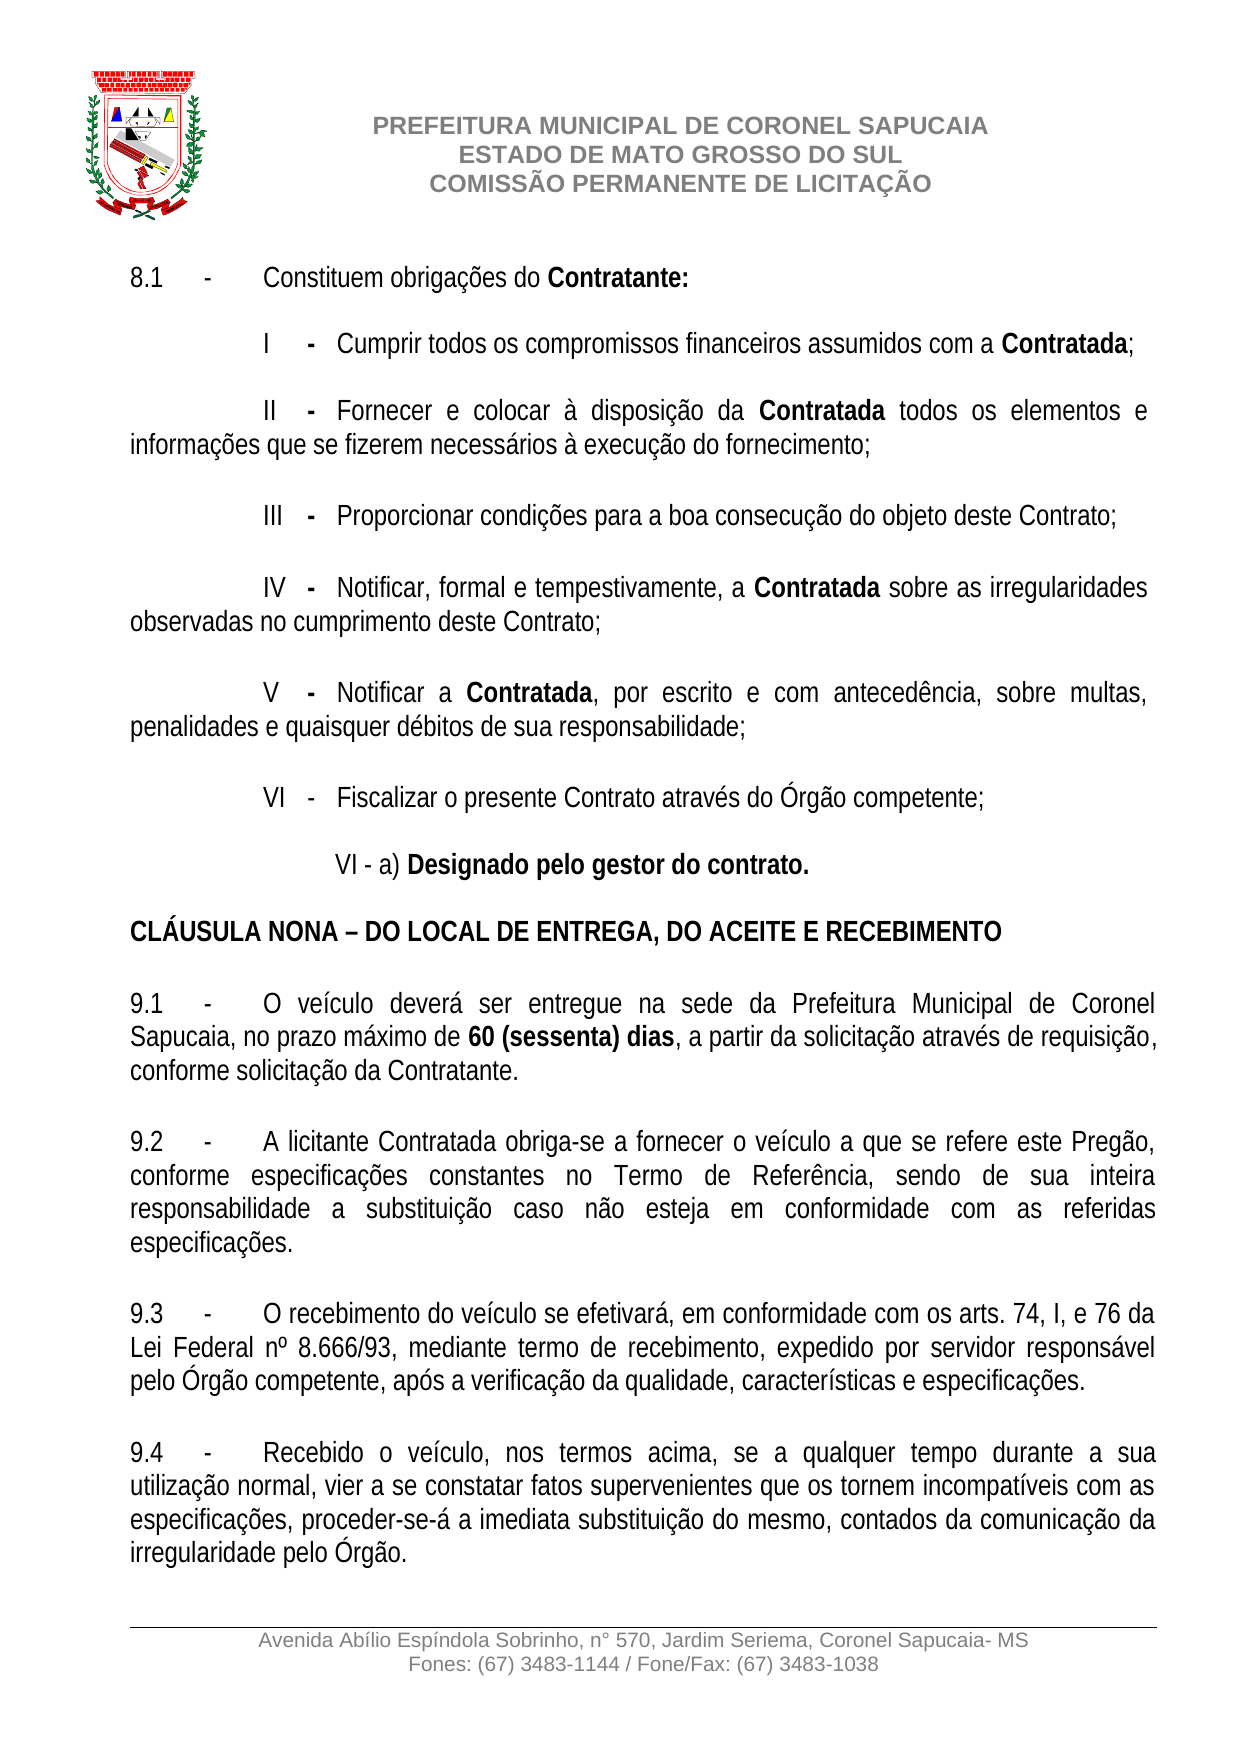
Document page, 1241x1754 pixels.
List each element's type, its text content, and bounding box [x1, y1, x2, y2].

text I - Cumprir todos os compromissos financeiros assumidos com a Contratada; [130, 327, 1148, 360]
text V - Notificar a Contratada, por escrito e com antecedência, sobre multas, penalidades e quaisquer débitos de sua responsabilidade; [130, 675, 1148, 742]
text IV - Notificar, formal e tempestivamente, a Contratada sobre as irregularidades observadas no cumprimento deste Contrato; [130, 570, 1148, 637]
text 9.1 - O veículo deverá ser entregue na sede da Prefeitura Municipal de Coronel Sapucaia, no prazo máximo de 60 (sessenta) dias, a partir da solicitação através de requisição, conforme solicitação da Contratante. [130, 986, 1157, 1086]
text CLÁUSULA NONA – DO LOCAL DE ENTREGA, DO ACEITE E RECEBIMENTO [130, 914, 1148, 948]
text VI - Fiscalizar o presente Contrato através do Órgão competente; [130, 780, 1148, 814]
text 9.2 - A licitante Contratada obriga-se a fornecer o veículo a que se refere este Pregão, conforme especificações constantes no Termo de Referência, sendo de sua inteira responsabilidade a substituição caso não esteja em conformidade com as referidas especificações. [130, 1124, 1157, 1258]
text VI - a) Designado pelo gestor do contrato. [130, 847, 1157, 881]
text 8.1 - Constituem obrigações do Contratante: [130, 260, 1148, 293]
text 9.4 - Recebido o veículo, nos termos acima, se a qualquer tempo durante a sua utilização normal, vier a se constatar fatos supervenientes que os tornem incompatíveis com as especificações, proceder-se-á a imediata substituição do mesmo, contados da comunicação da irregularidade pelo Órgão. [130, 1435, 1157, 1569]
text III - Proporcionar condições para a boa consecução do objeto deste Contrato; [130, 498, 1148, 532]
text 9.3 - O recebimento do veículo se efetivará, em conformidade com os arts. 74, I, e 76 da Lei Federal nº 8.666/93, mediante termo de recebimento, expedido por servidor responsável pelo Órgão competente, após a verificação da qualidade, características e especificações. [130, 1296, 1157, 1397]
text II - Fornecer e colocar à disposição da Contratada todos os elementos e informações que se fizerem necessários à execução do fornecimento; [130, 393, 1148, 460]
